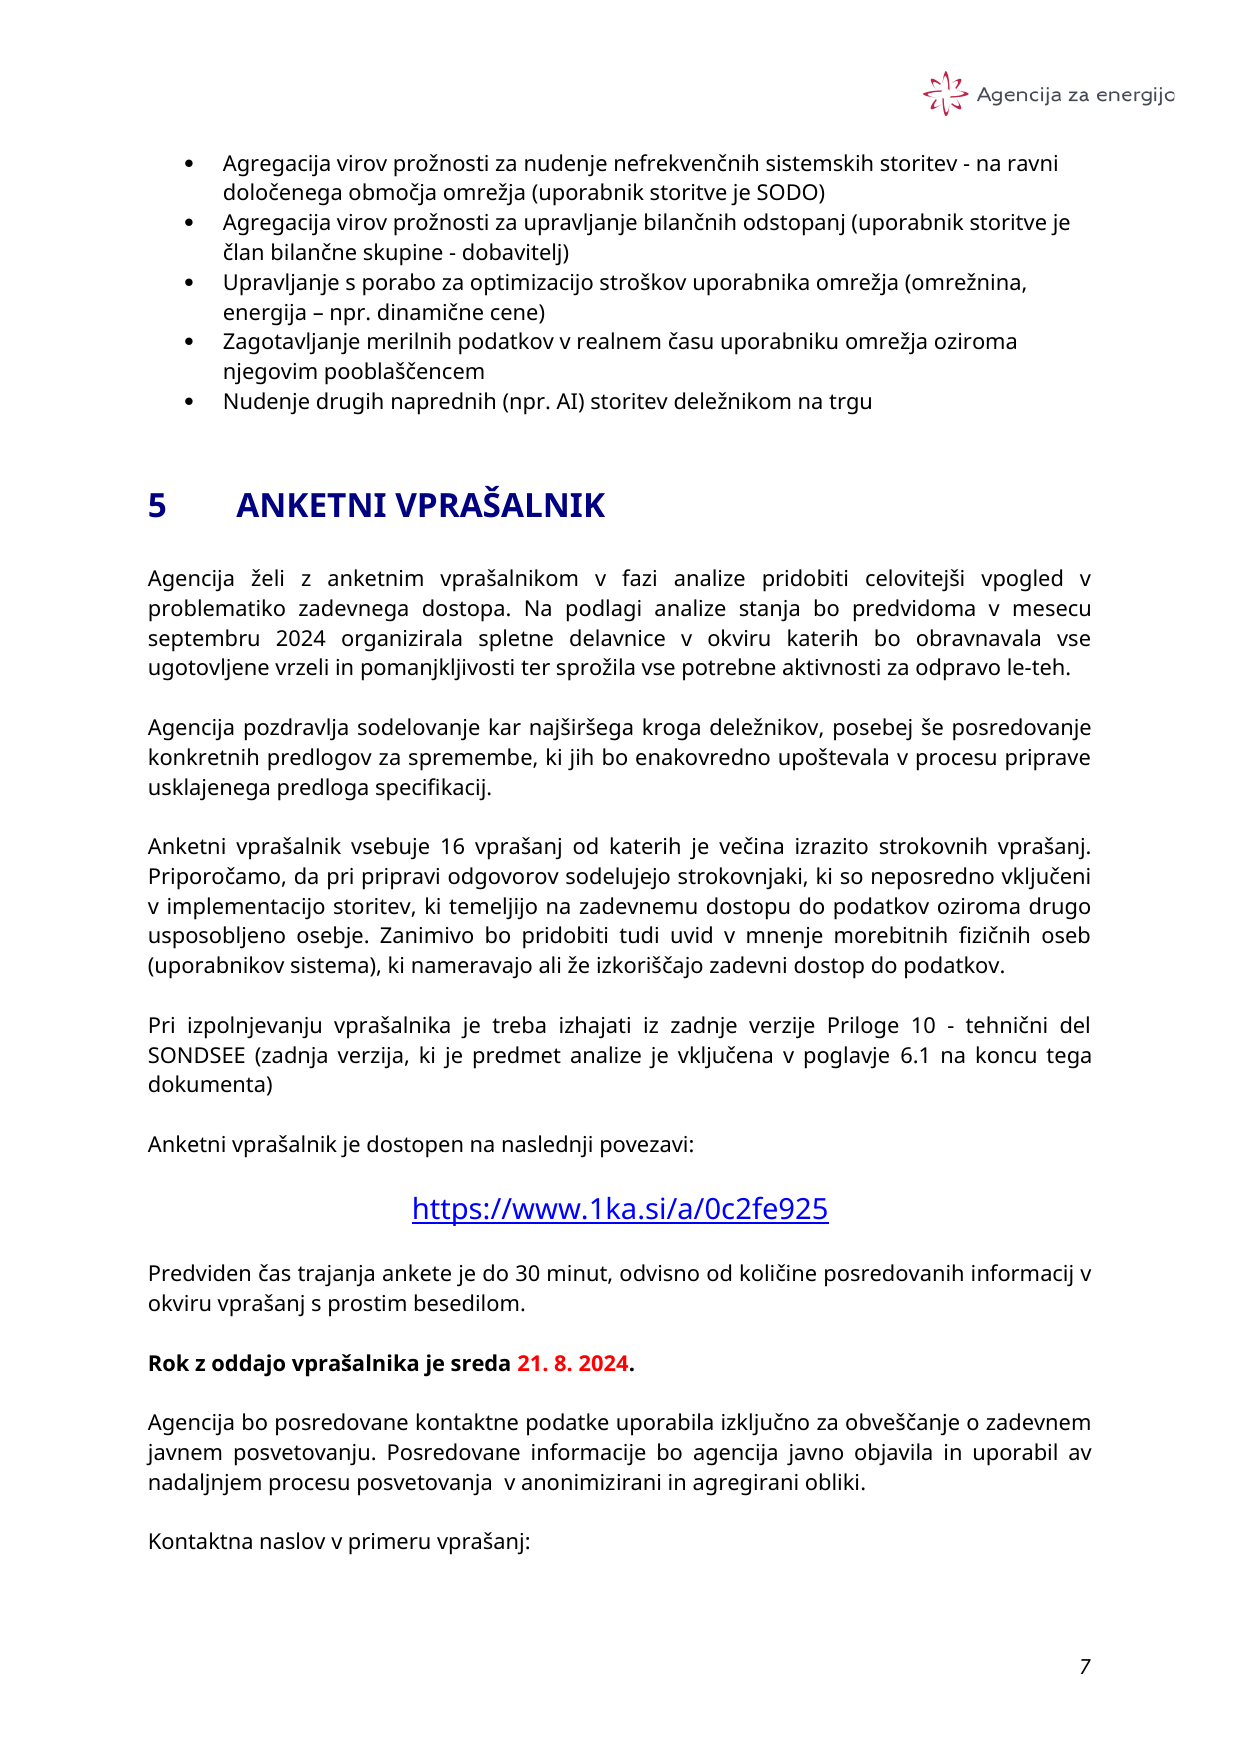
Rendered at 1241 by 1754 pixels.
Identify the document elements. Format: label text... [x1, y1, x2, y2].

text https://www.1ka.si/a/0c2fe925 [148, 1189, 1093, 1228]
text Anketni vprašalnik vsebuje 16 vprašanj od katerih je večina izrazito strokovnih vprašanj. Priporočamo, da pri pripravi odgovorov sodelujejo strokovnjaki, ki so neposredno vključeni v implementacijo storitev, ki temeljijo na zadevnemu dostopu do podatkov oziroma drugo usposobljeno osebje. Zanimivo bo pridobiti tudi uvid v mnenje morebitnih fizičnih oseb (uporabnikov sistema), ki nameravajo ali že izkoriščajo zadevni dostop do podatkov. [148, 831, 1093, 980]
text Agencija pozdravlja sodelovanje kar najširšega kroga deležnikov, posebej še posredovanje konkretnih predlogov za spremembe, ki jih bo enakovredno upoštevala v procesu priprave usklajenega predloga specifikacij. [148, 712, 1093, 801]
text Agencija bo posredovane kontaktne podatke uporabila izključno za obveščanje o zadevnem javnem posvetovanju. Posredovane informacije bo agencija javno objavila in uporabil av nadaljnjem procesu posvetovanja v anonimizirani in agregirani obliki. [148, 1407, 1093, 1496]
list Agregacija virov prožnosti za upravljanje bilančnih odstopanj (uporabnik storitve je član bilančne skupine - dobavitelj) [185, 207, 1093, 267]
text Rok z oddajo vprašalnika je sreda 21. 8. 2024. [148, 1347, 1093, 1377]
list Agregacija virov prožnosti za nudenje nefrekvenčnih sistemskih storitev - na ravni določenega območja omrežja (uporabnik storitve je SODO) [185, 148, 1093, 207]
list Nudenje drugih naprednih (npr. AI) storitev deležnikom na trgu [185, 386, 1093, 416]
text Kontaktna naslov v primeru vprašanj: [148, 1526, 1093, 1556]
list Zagotavljanje merilnih podatkov v realnem času uporabniku omrežja oziroma njegovim pooblaščencem [185, 326, 1093, 386]
text Predviden čas trajanja ankete je do 30 minut, odvisno od količine posredovanih informacij v okviru vprašanj s prostim besedilom. [148, 1258, 1093, 1318]
text Agencija želi z anketnim vprašalnikom v fazi analize pridobiti celovitejši vpogled v problematiko zadevnega dostopa. Na podlagi analize stanja bo predvidoma v mesecu septembru 2024 organizirala spletne delavnice v okviru katerih bo obravnavala vse ugotovljene vrzeli in pomanjkljivosti ter sprožila vse potrebne aktivnosti za odpravo le-teh. [148, 563, 1093, 682]
text Pri izpolnjevanju vprašalnika je treba izhajati iz zadnje verzije Priloge 10 - tehnični del SONDSEE (zadnja verzija, ki je predmet analize je vključena v poglavje 6.1 na koncu tega dokumenta) [148, 1010, 1093, 1099]
text Anketni vprašalnik je dostopen na naslednji povezavi: [148, 1129, 1093, 1159]
picture [923, 71, 1175, 116]
list Upravljanje s porabo za optimizacijo stroškov uporabnika omrežja (omrežnina, energija – npr. dinamične cene) [185, 267, 1093, 326]
subtitle Anketni vprašalnik [148, 482, 1093, 527]
